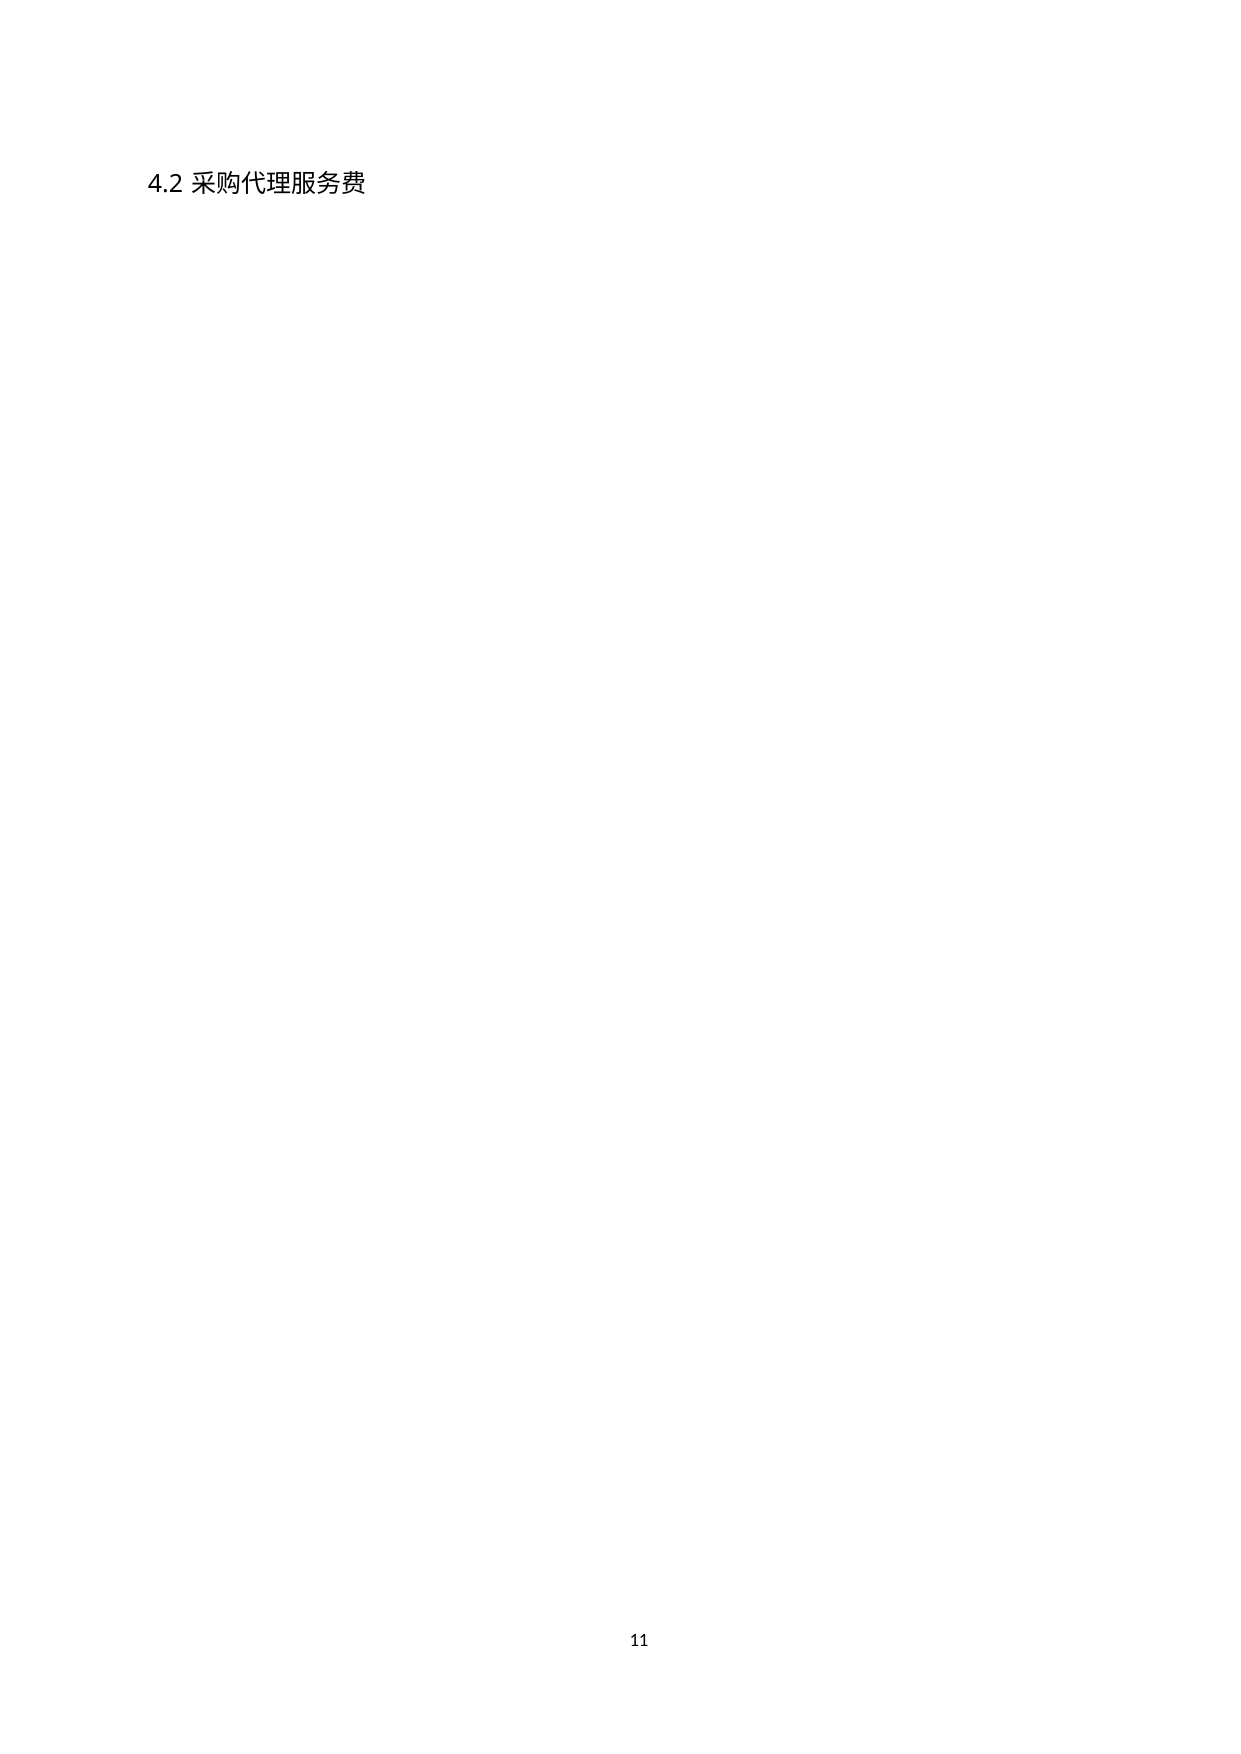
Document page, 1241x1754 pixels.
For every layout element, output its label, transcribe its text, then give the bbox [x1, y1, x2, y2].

list 采购代理服务费 [148, 163, 1092, 200]
